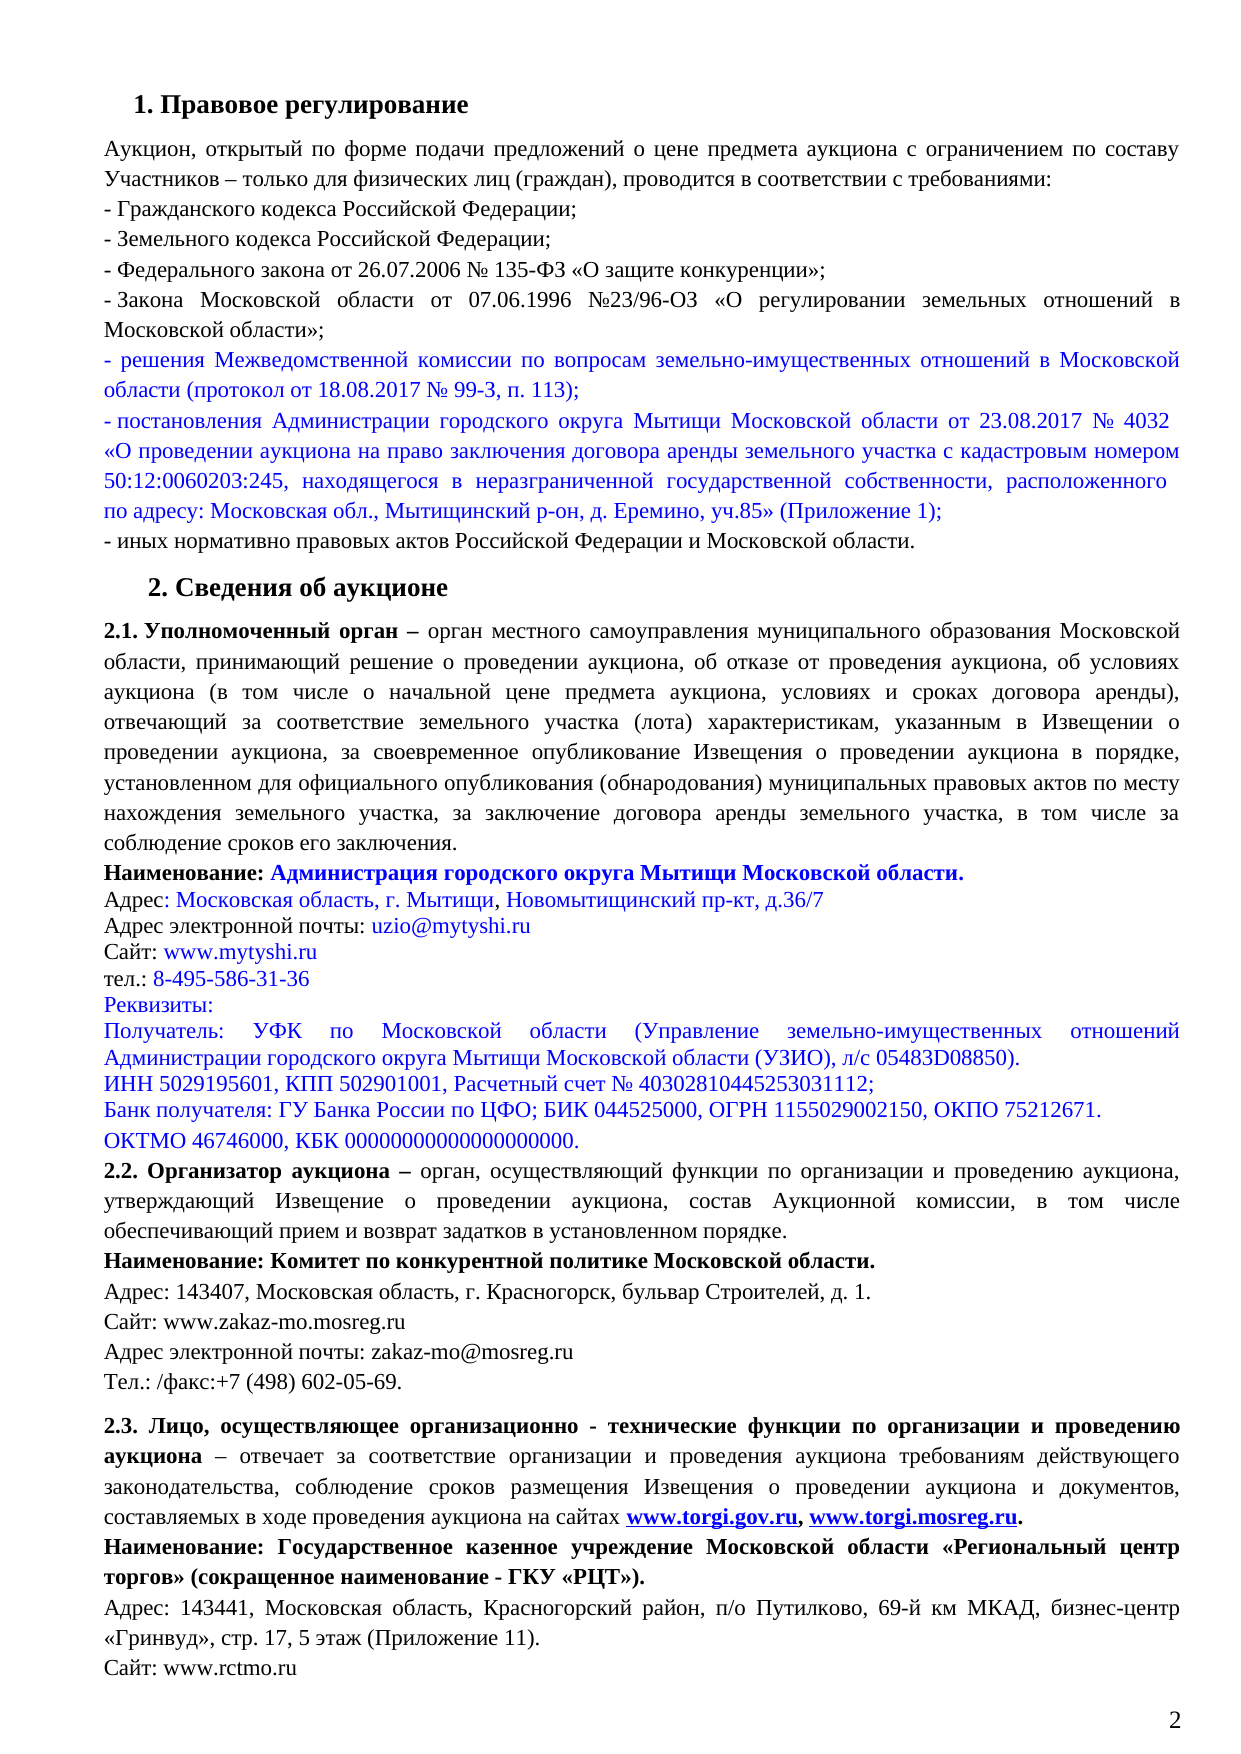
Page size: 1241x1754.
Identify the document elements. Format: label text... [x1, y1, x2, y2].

text Наименование: Администрация городского округа Мытищи Московской области. [103, 859, 1181, 886]
text 2.1. Уполномоченный орган – орган местного самоуправления муниципального образования Московской области, принимающий решение о проведении аукциона, об отказе от проведения аукциона, об условиях аукциона (в том числе о начальной цене предмета аукциона, условиях и сроках договора аренды), отвечающий за соответствие земельного участка (лота) характеристикам, указанным в Извещении о проведении аукциона, за своевременное опубликование Извещения о проведении аукциона в порядке, установленном для официального опубликования (обнародования) муниципальных правовых актов по месту нахождения земельного участка, за заключение договора аренды земельного участка, в том числе за соблюдение сроков его заключения. [103, 618, 1181, 855]
text ОКТМО 46746000, КБК 00000000000000000000. [103, 1127, 1181, 1153]
text тел.: 8-495-586-31-36 [103, 965, 1181, 991]
text - постановления Администрации городского округа Мытищи Московской области от 23.08.2017 № 4032 «О проведении аукциона на право заключения договора аренды земельного участка с кадастровым номером 50:12:0060203:245, находящегося в неразграниченной государственной собственности, расположенного по адресу: Московская обл., Мытищинский р-он, д. Еремино, уч.85» (Приложение 1); [103, 407, 1181, 524]
text - Федерального закона от 26.07.2006 № 135-ФЗ «О защите конкуренции»; [103, 256, 1181, 282]
text Адрес электронной почты: zakaz-mo@mosreg.ru [103, 1338, 1181, 1364]
text Адрес электронной почты: uzio@mytyshi.ru [103, 912, 1181, 938]
text Наименование: Государственное казенное учреждение Московской области «Региональный центр торгов» (сокращенное наименование - ГКУ «РЦТ»). [103, 1533, 1181, 1590]
subtitle 1. Правовое регулирование [133, 89, 1181, 120]
text Аукцион, открытый по форме подачи предложений о цене предмета аукциона с ограничением по составу Участников – только для физических лиц (граждан), проводится в соответствии с требованиями: [103, 135, 1181, 191]
text Сайт: www.zakaz-mo.mosreg.ru [103, 1308, 1181, 1334]
text - Закона Московской области от 07.06.1996 №23/96-ОЗ «О регулировании земельных отношений в Московской области»; [103, 286, 1181, 342]
text - Гражданского кодекса Российской Федерации; [103, 195, 1181, 222]
text Сайт: www.mytyshi.ru [103, 938, 1181, 965]
text - Земельного кодекса Российской Федерации; [103, 225, 1181, 252]
text Сайт: www.rctmo.ru [103, 1654, 1181, 1680]
text Банк получателя: ГУ Банка России по ЦФО; БИК 044525000, ОГРН 1155029002150, ОКПО 75212671. [103, 1096, 1181, 1123]
text ИНН 5029195601, КПП 502901001, Расчетный счет № 40302810445253031112; [103, 1070, 1181, 1096]
text Получатель: УФК по Московской области (Управление земельно-имущественных отношений Администрации городского округа Мытищи Московской области (УЗИО), л/с 05483D08850). [103, 1017, 1181, 1070]
subtitle 2. Сведения об аукционе [148, 571, 1181, 603]
text - решения Межведомственной комиссии по вопросам земельно-имущественных отношений в Московской области (протокол от 18.08.2017 № 99-З, п. 113); [103, 346, 1181, 403]
text Тел.: /факс:+7 (498) 602-05-69. [103, 1368, 1181, 1395]
text - иных нормативно правовых актов Российской Федерации и Московской области. [103, 527, 1181, 554]
text 2.2. Организатор аукциона – орган, осуществляющий функции по организации и проведению аукциона, утверждающий Извещение о проведении аукциона, состав Аукционной комиссии, в том числе обеспечивающий прием и возврат задатков в установленном порядке. [103, 1157, 1181, 1244]
text Адрес: Московская область, г. Мытищи, Новомытищинский пр-кт, д.36/7 [103, 886, 1181, 912]
text Реквизиты: [103, 991, 1181, 1017]
text Адрес: 143407, Московская область, г. Красногорск, бульвар Строителей, д. 1. [103, 1278, 1181, 1304]
text Адрес: 143441, Московская область, Красногорский район, п/о Путилково, 69-й км МКАД, бизнес-центр «Гринвуд», стр. 17, 5 этаж (Приложение 11). [103, 1593, 1181, 1650]
text 2.3. Лицо, осуществляющее организационно - технические функции по организации и проведению аукциона – отвечает за соответствие организации и проведения аукциона требованиям действующего законодательства, соблюдение сроков размещения Извещения о проведении аукциона и документов, составляемых в ходе проведения аукциона на сайтах www.torgi.gov.ru, www.torgi.mosreg.ru. [103, 1412, 1181, 1529]
text Наименование: Комитет по конкурентной политике Московской области. [103, 1247, 1181, 1274]
